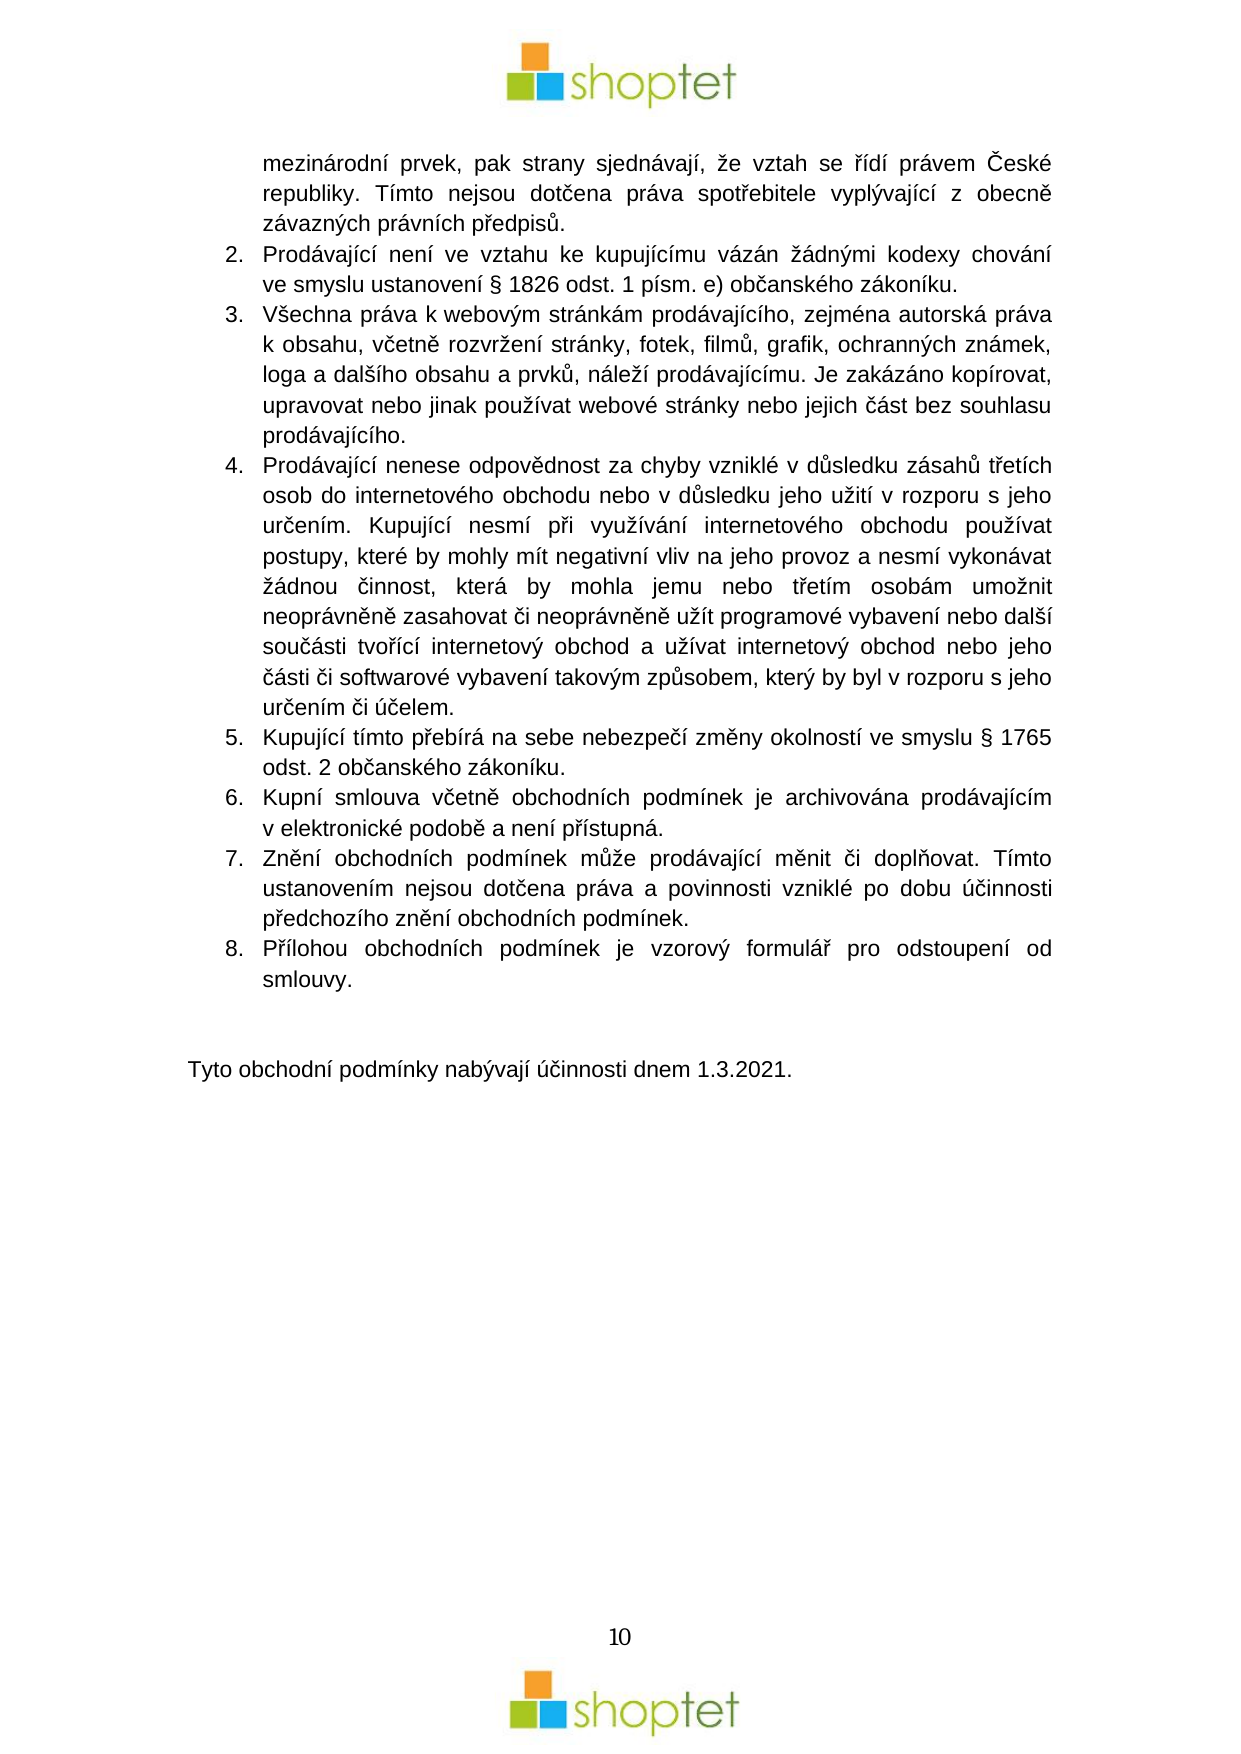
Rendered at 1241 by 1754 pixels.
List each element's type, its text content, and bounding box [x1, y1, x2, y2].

list Prodávající nenese odpovědnost za chyby vzniklé v důsledku zásahů třetích osob do internetového obchodu nebo v důsledku jeho užití v rozporu s jeho určením. Kupující nesmí při využívání internetového obchodu používat postupy, které by mohly mít negativní vliv na jeho provoz a nesmí vykonávat žádnou činnost, která by mohla jemu nebo třetím osobám umožnit neoprávněně zasahovat či neoprávněně užít programové vybavení nebo další součásti tvořící internetový obchod a užívat internetový obchod nebo jeho části či softwarové vybavení takovým způsobem, který by byl v rozporu s jeho určením či účelem. [225, 452, 1053, 720]
picture [494, 1657, 753, 1745]
list Všechna práva k webovým stránkám prodávajícího, zejména autorská práva k obsahu, včetně rozvržení stránky, fotek, filmů, grafik, ochranných známek, loga a dalšího obsahu a prvků, náleží prodávajícímu. Je zakázáno kopírovat, upravovat nebo jinak používat webové stránky nebo jejich část bez souhlasu prodávajícího. [225, 301, 1053, 448]
list Kupní smlouva včetně obchodních podmínek je archivována prodávajícím v elektronické podobě a není přístupná. [225, 784, 1053, 841]
list Prodávající není ve vztahu ke kupujícímu vázán žádnými kodexy chování ve smyslu ustanovení § 1826 odst. 1 písm. e) občanského zákoníku. [225, 241, 1053, 297]
picture [491, 29, 750, 117]
list Kupující tímto přebírá na sebe nebezpečí změny okolností ve smyslu § 1765 odst. 2 občanského zákoníku. [225, 724, 1053, 781]
list Znění obchodních podmínek může prodávající měnit či doplňovat. Tímto ustanovením nejsou dotčena práva a povinnosti vzniklé po dobu účinnosti předchozího znění obchodních podmínek. [225, 845, 1053, 932]
text Tyto obchodní podmínky nabývají účinnosti dnem 1.3.2021. [187, 1056, 1053, 1083]
list Přílohou obchodních podmínek je vzorový formulář pro odstoupení od smlouvy. [225, 935, 1053, 992]
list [225, 150, 1053, 237]
